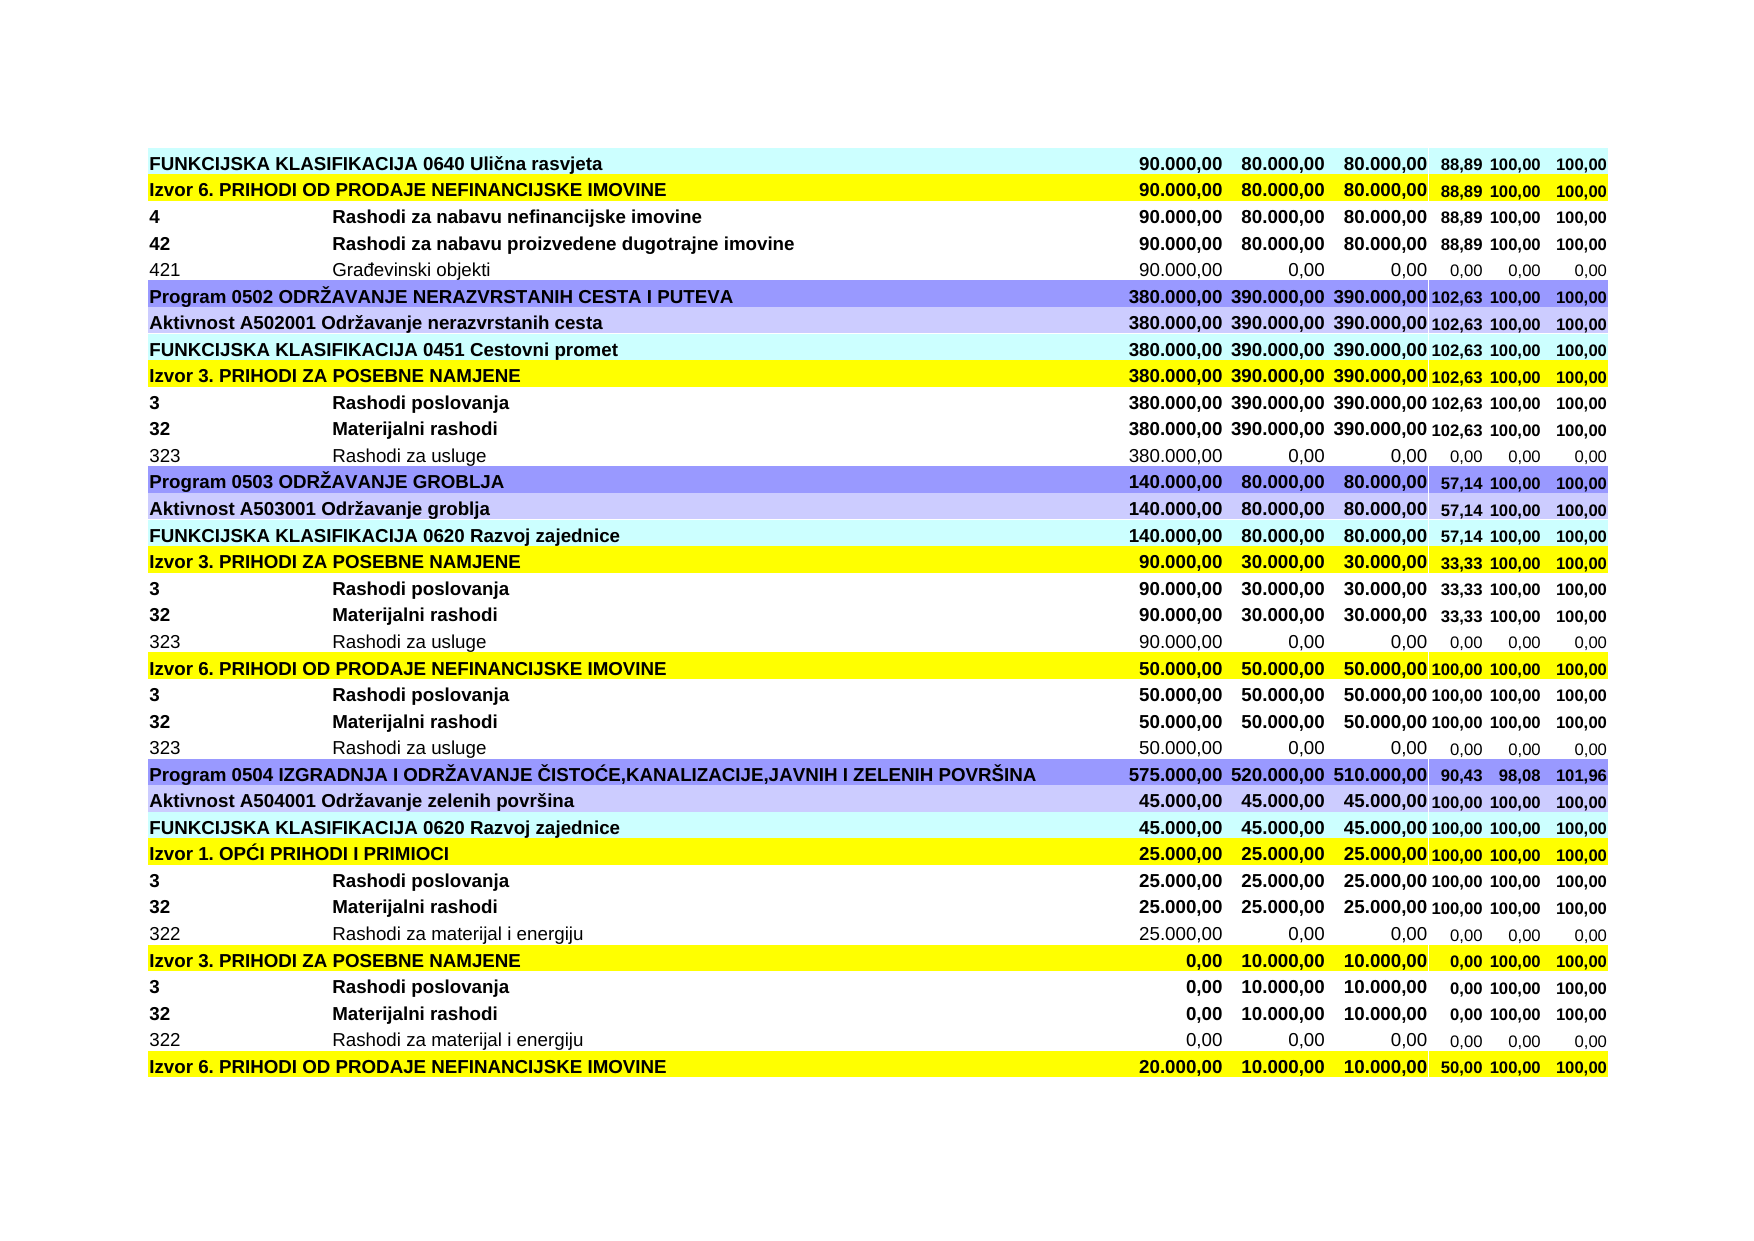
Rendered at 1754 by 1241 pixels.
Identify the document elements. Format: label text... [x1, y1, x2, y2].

table_cell 380.000,00 [1107, 334, 1224, 360]
table_cell 45.000,00 [1326, 812, 1428, 838]
table_cell Rashodi za materijal i energiju [331, 918, 1107, 944]
table_cell 42 [148, 227, 331, 254]
table_cell 100,00 [1542, 520, 1608, 546]
table_cell 100,00 [1484, 174, 1542, 201]
table_cell 50.000,00 [1107, 679, 1224, 705]
table_cell 390.000,00 [1224, 360, 1326, 387]
table_cell 80.000,00 [1224, 148, 1326, 174]
table_cell 90.000,00 [1107, 174, 1224, 201]
table_cell 32 [148, 705, 331, 732]
table_cell 0,00 [1542, 1024, 1608, 1051]
table_cell Materijalni rashodi [331, 705, 1107, 732]
table_cell 100,00 [1484, 387, 1542, 413]
table_cell Materijalni rashodi [331, 413, 1107, 440]
table_cell 140.000,00 [1107, 520, 1224, 546]
table_cell 100,00 [1484, 201, 1542, 227]
table_cell Izvor 1. OPĆI PRIHODI I PRIMIOCI [148, 838, 1107, 865]
table_cell 520.000,00 [1224, 759, 1326, 785]
table_cell Materijalni rashodi [331, 998, 1107, 1024]
table_cell FUNKCIJSKA KLASIFIKACIJA 0620 Razvoj zajednice [148, 520, 1107, 546]
table_cell 100,00 [1484, 360, 1542, 387]
table_cell 100,00 [1542, 280, 1608, 307]
table_cell 80.000,00 [1224, 174, 1326, 201]
table_cell 390.000,00 [1224, 307, 1326, 333]
table_cell 100,00 [1542, 838, 1608, 865]
table_cell 100,00 [1542, 998, 1608, 1024]
table_cell 100,00 [1542, 865, 1608, 891]
table_cell 90.000,00 [1107, 227, 1224, 254]
table_cell Rashodi poslovanja [331, 865, 1107, 891]
table_cell 100,00 [1429, 891, 1484, 918]
table_cell 0,00 [1484, 254, 1542, 280]
table_cell 32 [148, 413, 331, 440]
table_cell 322 [148, 1024, 331, 1051]
table_cell 100,00 [1484, 998, 1542, 1024]
table_cell 50.000,00 [1107, 705, 1224, 732]
table_cell 80.000,00 [1326, 148, 1428, 174]
table_cell 3 [148, 679, 331, 705]
table_cell Aktivnost A504001 Održavanje zelenih površina [148, 785, 1107, 812]
table_cell 45.000,00 [1224, 812, 1326, 838]
table_cell 50.000,00 [1326, 705, 1428, 732]
table_cell 25.000,00 [1107, 918, 1224, 944]
table_cell 90,43 [1429, 759, 1484, 785]
table_cell 50.000,00 [1224, 679, 1326, 705]
table_cell 45.000,00 [1107, 785, 1224, 812]
table_cell 0,00 [1542, 440, 1608, 466]
table_cell 88,89 [1429, 148, 1484, 174]
table_cell 575.000,00 [1107, 759, 1224, 785]
table_cell 80.000,00 [1326, 227, 1428, 254]
table_cell 0,00 [1224, 918, 1326, 944]
table_cell 0,00 [1542, 626, 1608, 652]
table_cell 100,00 [1542, 360, 1608, 387]
table_cell 50.000,00 [1107, 652, 1224, 679]
table_cell 50.000,00 [1107, 732, 1224, 758]
table_cell 421 [148, 254, 331, 280]
table_cell 50.000,00 [1224, 652, 1326, 679]
table_cell Izvor 6. PRIHODI OD PRODAJE NEFINANCIJSKE IMOVINE [148, 652, 1107, 679]
table_cell 100,00 [1542, 945, 1608, 971]
table_cell 390.000,00 [1224, 280, 1326, 307]
table_cell 30.000,00 [1224, 546, 1326, 573]
table_cell 25.000,00 [1224, 865, 1326, 891]
table_cell 0,00 [1107, 971, 1224, 998]
table_cell 100,00 [1542, 227, 1608, 254]
table_cell 100,00 [1542, 652, 1608, 679]
table_cell 88,89 [1429, 201, 1484, 227]
table_cell Rashodi za usluge [331, 440, 1107, 466]
table_cell 32 [148, 998, 331, 1024]
table_cell 10.000,00 [1326, 1051, 1428, 1077]
table_cell 0,00 [1224, 440, 1326, 466]
table_cell 20.000,00 [1107, 1051, 1224, 1077]
table_cell 0,00 [1484, 1024, 1542, 1051]
table_cell 90.000,00 [1107, 254, 1224, 280]
table_cell 390.000,00 [1326, 334, 1428, 360]
table_cell Rashodi poslovanja [331, 679, 1107, 705]
table_cell 390.000,00 [1224, 413, 1326, 440]
table_cell 323 [148, 732, 331, 758]
table_cell Izvor 3. PRIHODI ZA POSEBNE NAMJENE [148, 945, 1107, 971]
table_cell 0,00 [1429, 440, 1484, 466]
table_cell Rashodi za materijal i energiju [331, 1024, 1107, 1051]
table_cell 100,00 [1542, 493, 1608, 519]
table_cell 0,00 [1107, 945, 1224, 971]
table_cell 0,00 [1326, 1024, 1428, 1051]
table_cell 100,00 [1484, 307, 1542, 333]
table_cell 322 [148, 918, 331, 944]
table_cell 0,00 [1429, 1024, 1484, 1051]
table_cell 380.000,00 [1107, 440, 1224, 466]
table_cell 90.000,00 [1107, 148, 1224, 174]
table_cell 80.000,00 [1224, 227, 1326, 254]
table_cell 25.000,00 [1224, 838, 1326, 865]
table_cell 323 [148, 626, 331, 652]
table_cell FUNKCIJSKA KLASIFIKACIJA 0451 Cestovni promet [148, 334, 1107, 360]
table_cell 100,00 [1542, 679, 1608, 705]
table_cell 100,00 [1429, 785, 1484, 812]
table_cell 90.000,00 [1107, 201, 1224, 227]
table_cell 0,00 [1429, 998, 1484, 1024]
table_cell Izvor 3. PRIHODI ZA POSEBNE NAMJENE [148, 546, 1107, 573]
table_cell 25.000,00 [1326, 891, 1428, 918]
table_cell 100,00 [1484, 413, 1542, 440]
table_cell 510.000,00 [1326, 759, 1428, 785]
table_cell 100,00 [1484, 280, 1542, 307]
table_cell Izvor 3. PRIHODI ZA POSEBNE NAMJENE [148, 360, 1107, 387]
table_cell 100,00 [1429, 705, 1484, 732]
table_cell 0,00 [1107, 998, 1224, 1024]
table_cell 0,00 [1107, 1024, 1224, 1051]
table_cell 380.000,00 [1107, 280, 1224, 307]
table_cell 100,00 [1542, 413, 1608, 440]
table_cell 0,00 [1224, 732, 1326, 758]
table_cell 90.000,00 [1107, 573, 1224, 599]
table_cell Rashodi za usluge [331, 626, 1107, 652]
table_cell 0,00 [1484, 918, 1542, 944]
table_cell 0,00 [1429, 626, 1484, 652]
table_cell 90.000,00 [1107, 599, 1224, 626]
table_cell 380.000,00 [1107, 360, 1224, 387]
table_cell 10.000,00 [1224, 971, 1326, 998]
table_cell 0,00 [1224, 626, 1326, 652]
table_cell 80.000,00 [1224, 201, 1326, 227]
table_cell 30.000,00 [1224, 599, 1326, 626]
table_cell 90.000,00 [1107, 546, 1224, 573]
table_cell 100,00 [1484, 652, 1542, 679]
table_cell 80.000,00 [1224, 466, 1326, 493]
table_cell 45.000,00 [1224, 785, 1326, 812]
table_cell 100,00 [1542, 785, 1608, 812]
table_cell Rashodi za nabavu nefinancijske imovine [331, 201, 1107, 227]
table_cell 100,00 [1542, 174, 1608, 201]
table_cell 10.000,00 [1326, 971, 1428, 998]
table_cell 390.000,00 [1326, 387, 1428, 413]
table_cell 100,00 [1542, 1051, 1608, 1077]
table_cell 0,00 [1429, 971, 1484, 998]
table_cell 3 [148, 387, 331, 413]
table_cell 30.000,00 [1326, 573, 1428, 599]
table_cell 100,00 [1484, 466, 1542, 493]
table_cell 0,00 [1224, 1024, 1326, 1051]
table_cell 100,00 [1542, 201, 1608, 227]
table_cell 25.000,00 [1107, 838, 1224, 865]
table_cell FUNKCIJSKA KLASIFIKACIJA 0640 Ulična rasvjeta [148, 148, 1107, 174]
table_cell 25.000,00 [1326, 838, 1428, 865]
table_cell 380.000,00 [1107, 307, 1224, 333]
table_cell 102,63 [1429, 307, 1484, 333]
table_cell 10.000,00 [1224, 1051, 1326, 1077]
table_cell 98,08 [1484, 759, 1542, 785]
table_cell 100,00 [1542, 466, 1608, 493]
table_cell 0,00 [1429, 732, 1484, 758]
table_cell Rashodi za usluge [331, 732, 1107, 758]
table_cell 390.000,00 [1326, 280, 1428, 307]
table_cell Program 0502 ODRŽAVANJE NERAZVRSTANIH CESTA I PUTEVA [148, 280, 1107, 307]
table_cell 25.000,00 [1107, 865, 1224, 891]
table_cell 390.000,00 [1326, 360, 1428, 387]
table_cell Aktivnost A502001 Održavanje nerazvrstanih cesta [148, 307, 1107, 333]
table_cell 100,00 [1484, 520, 1542, 546]
table_cell 0,00 [1429, 254, 1484, 280]
table_cell Rashodi za nabavu proizvedene dugotrajne imovine [331, 227, 1107, 254]
table_cell 100,00 [1484, 705, 1542, 732]
table_cell Rashodi poslovanja [331, 573, 1107, 599]
table_cell 0,00 [1542, 918, 1608, 944]
table_cell 32 [148, 599, 331, 626]
table_cell Građevinski objekti [331, 254, 1107, 280]
table_cell 100,00 [1542, 573, 1608, 599]
table_cell 0,00 [1484, 732, 1542, 758]
table_cell 32 [148, 891, 331, 918]
table_cell 102,63 [1429, 387, 1484, 413]
table_cell 80.000,00 [1326, 493, 1428, 519]
table_cell 100,00 [1542, 334, 1608, 360]
table_cell 100,00 [1484, 891, 1542, 918]
table_cell 100,00 [1484, 1051, 1542, 1077]
table_cell 100,00 [1429, 865, 1484, 891]
table_cell 33,33 [1429, 573, 1484, 599]
table_cell 3 [148, 573, 331, 599]
table_cell 100,00 [1542, 705, 1608, 732]
table_cell 102,63 [1429, 280, 1484, 307]
table_cell 390.000,00 [1224, 387, 1326, 413]
table_cell 50,00 [1429, 1051, 1484, 1077]
table_cell 80.000,00 [1224, 520, 1326, 546]
table_cell 45.000,00 [1326, 785, 1428, 812]
table_cell 102,63 [1429, 360, 1484, 387]
table_cell 0,00 [1484, 626, 1542, 652]
table_cell 0,00 [1326, 440, 1428, 466]
table_cell 25.000,00 [1107, 891, 1224, 918]
table_cell 100,00 [1484, 573, 1542, 599]
table_cell 90.000,00 [1107, 626, 1224, 652]
table_cell 0,00 [1326, 732, 1428, 758]
table_cell Aktivnost A503001 Održavanje groblja [148, 493, 1107, 519]
table_cell 10.000,00 [1224, 998, 1326, 1024]
table_cell 390.000,00 [1224, 334, 1326, 360]
table_cell 100,00 [1542, 546, 1608, 573]
table_cell Program 0503 ODRŽAVANJE GROBLJA [148, 466, 1107, 493]
table_cell 100,00 [1429, 652, 1484, 679]
table_cell 57,14 [1429, 493, 1484, 519]
table_cell Rashodi poslovanja [331, 387, 1107, 413]
table_cell 100,00 [1484, 785, 1542, 812]
table_cell 100,00 [1484, 546, 1542, 573]
table_cell 100,00 [1542, 307, 1608, 333]
table_cell 323 [148, 440, 331, 466]
table_cell 4 [148, 201, 331, 227]
table_cell 30.000,00 [1224, 573, 1326, 599]
table_cell 80.000,00 [1224, 493, 1326, 519]
table_cell 100,00 [1484, 334, 1542, 360]
table_cell Rashodi poslovanja [331, 971, 1107, 998]
table_cell 100,00 [1484, 838, 1542, 865]
table_cell 88,89 [1429, 174, 1484, 201]
table_cell 102,63 [1429, 334, 1484, 360]
table_cell 100,00 [1484, 599, 1542, 626]
table_cell 100,00 [1484, 865, 1542, 891]
table_cell 3 [148, 971, 331, 998]
table_cell 0,00 [1326, 254, 1428, 280]
table_cell 100,00 [1484, 971, 1542, 998]
table_cell 102,63 [1429, 413, 1484, 440]
table_cell 140.000,00 [1107, 493, 1224, 519]
table_cell 0,00 [1542, 732, 1608, 758]
table_cell 33,33 [1429, 599, 1484, 626]
table_cell Materijalni rashodi [331, 891, 1107, 918]
table_cell 100,00 [1484, 227, 1542, 254]
table_cell 140.000,00 [1107, 466, 1224, 493]
table_cell 25.000,00 [1224, 891, 1326, 918]
table_cell Program 0504 IZGRADNJA I ODRŽAVANJE ČISTOĆE,KANALIZACIJE,JAVNIH I ZELENIH POVRŠINA [148, 759, 1107, 785]
table_cell 10.000,00 [1224, 945, 1326, 971]
table_cell 80.000,00 [1326, 466, 1428, 493]
table_cell 3 [148, 865, 331, 891]
table_cell Izvor 6. PRIHODI OD PRODAJE NEFINANCIJSKE IMOVINE [148, 1051, 1107, 1077]
table_cell 100,00 [1484, 679, 1542, 705]
table_cell 100,00 [1429, 812, 1484, 838]
table_cell 45.000,00 [1107, 812, 1224, 838]
table_cell 100,00 [1542, 812, 1608, 838]
table_cell Materijalni rashodi [331, 599, 1107, 626]
table_cell 100,00 [1542, 599, 1608, 626]
table_cell 100,00 [1484, 493, 1542, 519]
table_cell 10.000,00 [1326, 998, 1428, 1024]
table_cell 0,00 [1326, 626, 1428, 652]
table_cell 33,33 [1429, 546, 1484, 573]
table_cell 100,00 [1429, 838, 1484, 865]
table_cell 30.000,00 [1326, 599, 1428, 626]
table_cell 0,00 [1326, 918, 1428, 944]
table_cell 100,00 [1429, 679, 1484, 705]
table_cell 100,00 [1542, 387, 1608, 413]
table_cell 100,00 [1484, 812, 1542, 838]
table_cell 390.000,00 [1326, 307, 1428, 333]
table_cell 0,00 [1429, 918, 1484, 944]
table_cell 50.000,00 [1326, 652, 1428, 679]
table_cell 390.000,00 [1326, 413, 1428, 440]
table_cell 57,14 [1429, 466, 1484, 493]
table_cell 25.000,00 [1326, 865, 1428, 891]
table_cell 80.000,00 [1326, 174, 1428, 201]
table_cell 380.000,00 [1107, 413, 1224, 440]
table_cell 101,96 [1542, 759, 1608, 785]
table_cell FUNKCIJSKA KLASIFIKACIJA 0620 Razvoj zajednice [148, 812, 1107, 838]
table_cell 0,00 [1429, 945, 1484, 971]
table_cell 50.000,00 [1224, 705, 1326, 732]
table_cell 30.000,00 [1326, 546, 1428, 573]
table_cell 50.000,00 [1326, 679, 1428, 705]
table_cell 100,00 [1542, 971, 1608, 998]
table_cell 100,00 [1484, 148, 1542, 174]
table_cell 80.000,00 [1326, 520, 1428, 546]
table_cell 0,00 [1224, 254, 1326, 280]
table_cell 100,00 [1542, 148, 1608, 174]
table_cell 80.000,00 [1326, 201, 1428, 227]
table_cell 0,00 [1542, 254, 1608, 280]
table_cell 0,00 [1484, 440, 1542, 466]
table_cell 380.000,00 [1107, 387, 1224, 413]
table_cell 100,00 [1542, 891, 1608, 918]
table_cell 57,14 [1429, 520, 1484, 546]
table_cell 100,00 [1484, 945, 1542, 971]
table_cell Izvor 6. PRIHODI OD PRODAJE NEFINANCIJSKE IMOVINE [148, 174, 1107, 201]
table_cell 10.000,00 [1326, 945, 1428, 971]
table_cell 88,89 [1429, 227, 1484, 254]
